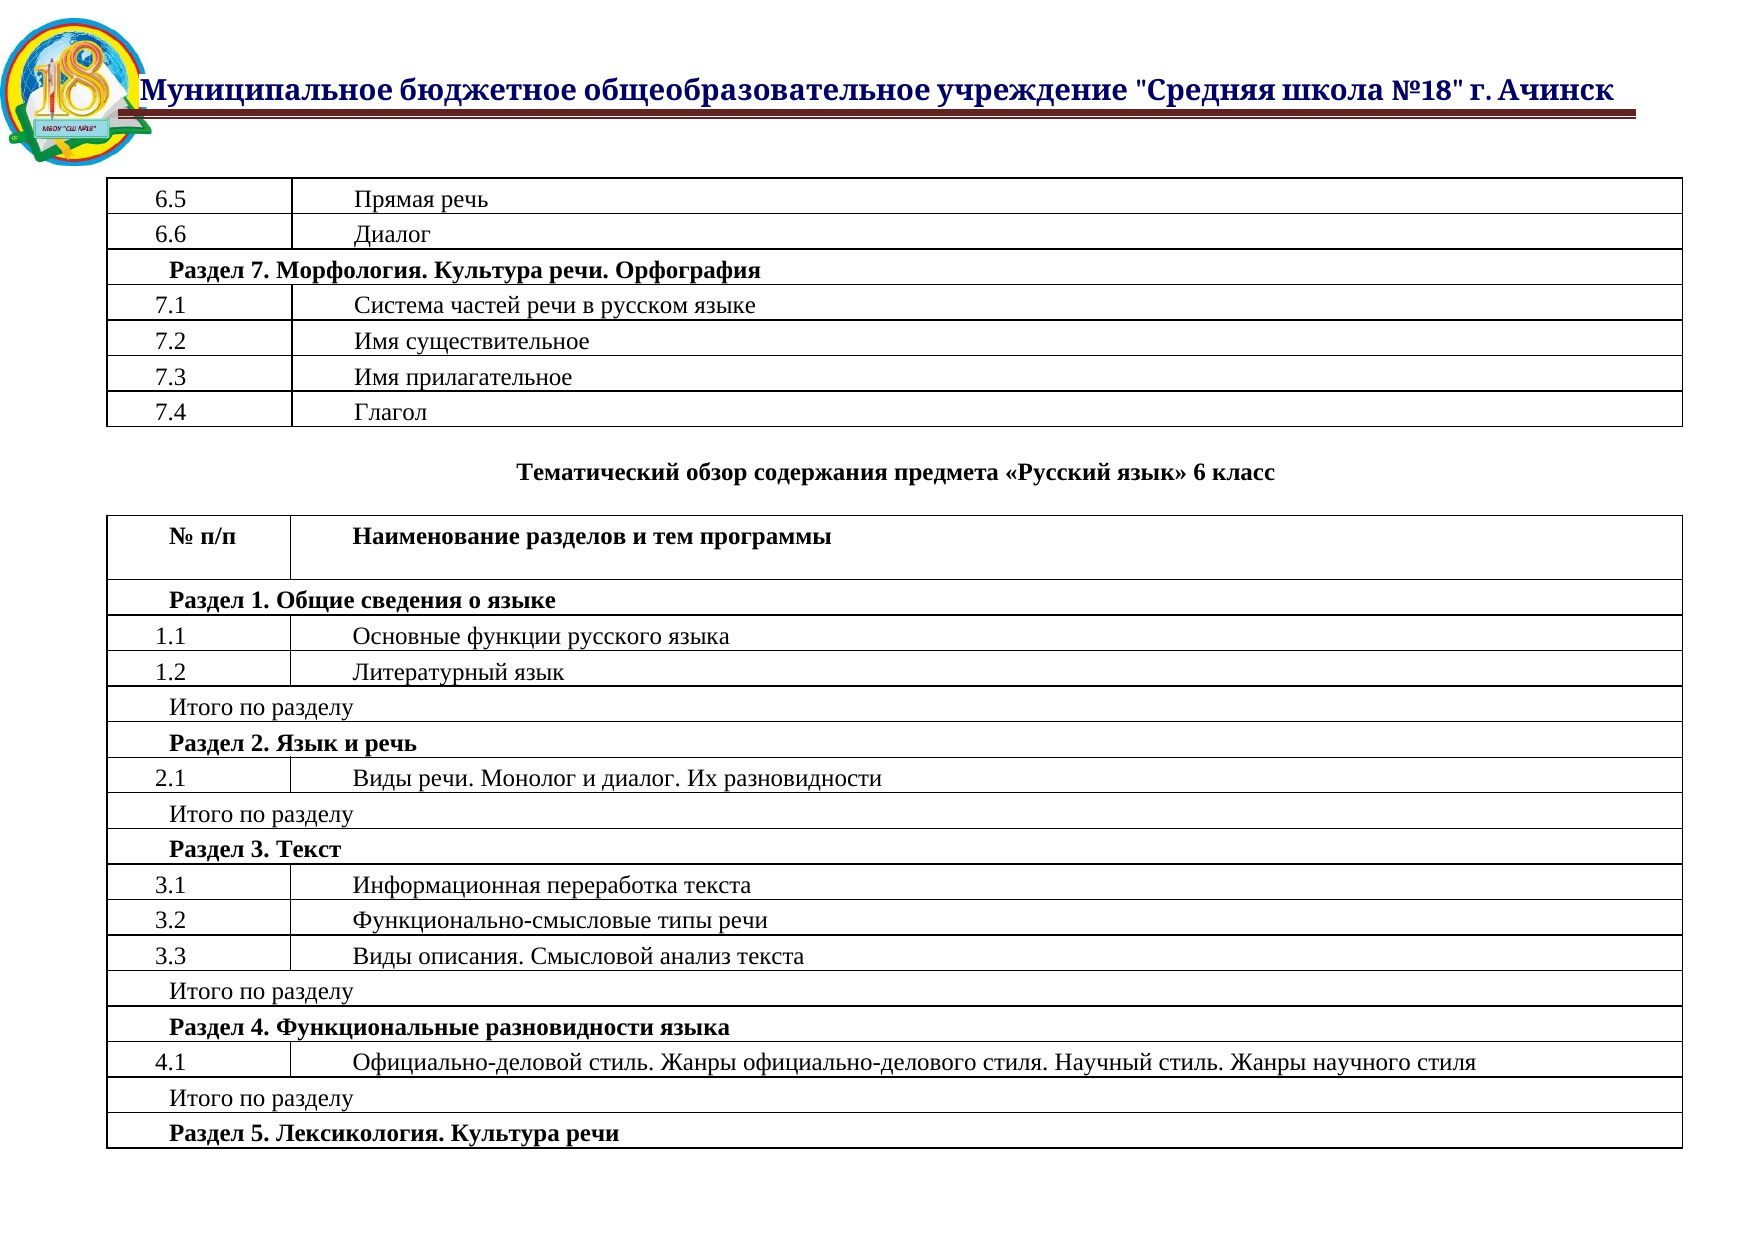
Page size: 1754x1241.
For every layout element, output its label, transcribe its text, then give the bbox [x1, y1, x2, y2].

table_cell 1.2 [108, 651, 290, 685]
table_cell Раздел 2. Язык и речь [108, 722, 1682, 756]
table_cell Информационная переработка текста [291, 865, 1682, 898]
table_cell Глагол [293, 392, 1682, 426]
picture [82, 18, 152, 74]
table_cell 6.6 [108, 214, 291, 248]
table_cell Итого по разделу [108, 793, 1682, 827]
table_cell Диалог [293, 214, 1682, 248]
table_cell Официально-деловой стиль. Жанры официально-делового стиля. Научный стиль. Жанры научного стиля [291, 1042, 1682, 1076]
table_header № п/п [108, 516, 290, 579]
table_cell Раздел 4. Функциональные разновидности языка [108, 1007, 1682, 1041]
table_cell 7.1 [108, 285, 291, 319]
text Тематический обзор содержания предмета «Русский язык» 6 класс [118, 457, 1636, 485]
table_cell Литературный язык [291, 651, 1682, 685]
table_cell 7.3 [108, 356, 291, 390]
table_cell Итого по разделу [108, 1078, 1682, 1112]
table_cell Имя существительное [293, 321, 1682, 355]
table_cell 2.1 [108, 758, 290, 792]
table_cell 3.2 [108, 900, 290, 934]
table_cell Виды речи. Монолог и диалог. Их разновидности [291, 758, 1682, 792]
table_cell Итого по разделу [108, 971, 1682, 1005]
table_cell Прямая речь [293, 179, 1682, 213]
table_cell Раздел 1. Общие сведения о языке [108, 580, 1682, 614]
table_cell 1.1 [108, 616, 290, 650]
table_cell 4.1 [108, 1042, 290, 1076]
table_cell 3.3 [108, 936, 290, 969]
table_cell 7.4 [108, 392, 291, 426]
table_cell Итого по разделу [108, 687, 1682, 721]
table_cell Виды описания. Смысловой анализ текста [291, 936, 1682, 969]
table_cell Раздел 5. Лексикология. Культура речи [108, 1113, 1682, 1147]
table_cell Функционально-смысловые типы речи [291, 900, 1682, 934]
table_cell Раздел 3. Текст [108, 829, 1682, 863]
picture [0, 22, 152, 166]
table_cell Имя прилагательное [293, 356, 1682, 390]
table_cell Основные функции русского языка [291, 616, 1682, 650]
table_cell 7.2 [108, 321, 291, 355]
table_header Наименование разделов и тем программы [291, 516, 1682, 579]
table_cell 3.1 [108, 865, 290, 898]
table_cell Система частей речи в русском языке [293, 285, 1682, 319]
picture [0, 18, 67, 85]
table_cell Раздел 7. Морфология. Культура речи. Орфография [108, 250, 1682, 284]
table_cell 6.5 [108, 179, 291, 213]
